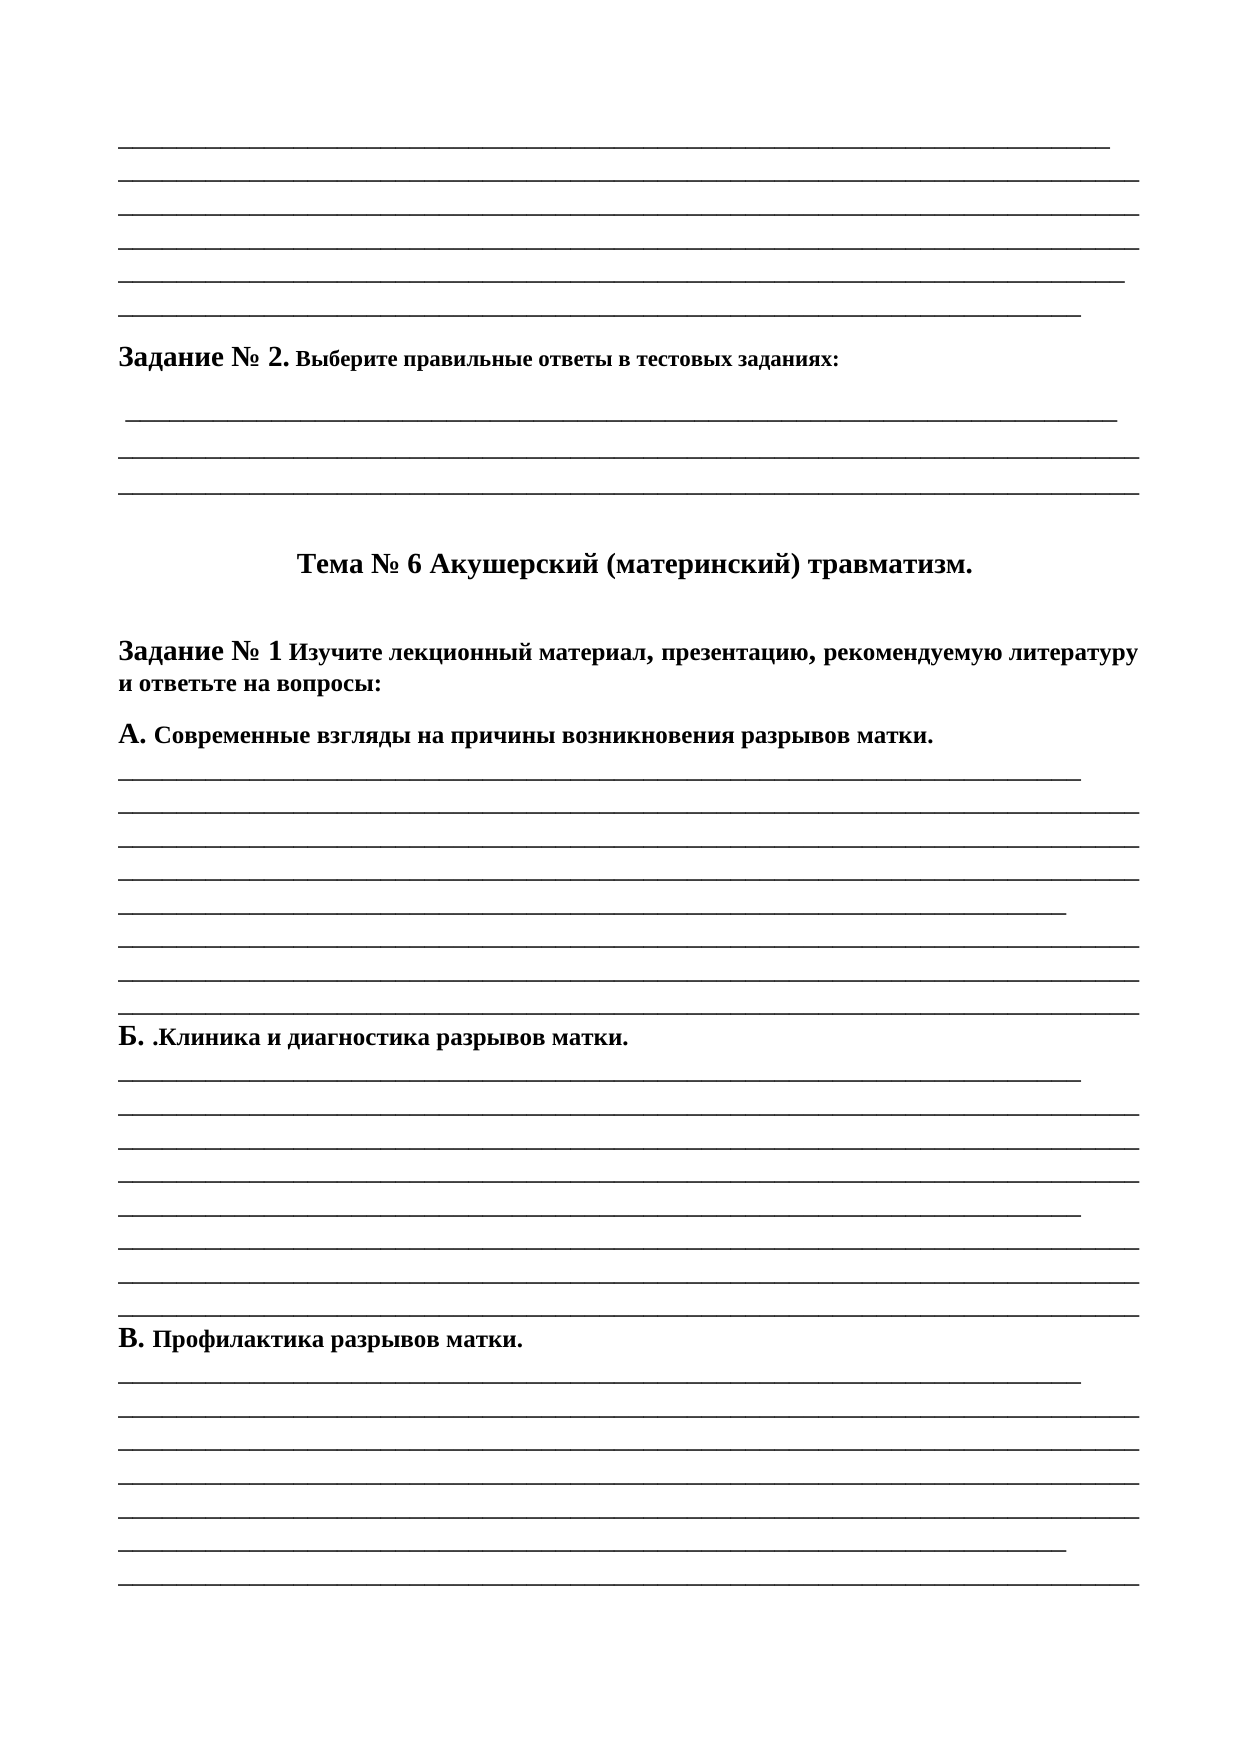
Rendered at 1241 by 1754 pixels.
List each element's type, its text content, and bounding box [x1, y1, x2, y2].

text Задание № 2. Выберите правильные ответы в тестовых заданиях: [118, 339, 1152, 372]
text Задание № 1 Изучите лекционный материал, презентацию, рекомендуемую литературу и ответьте на вопросы: [118, 633, 1152, 697]
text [118, 1488, 1152, 1588]
text А. Современные взгляды на причины возникновения разрывов матки. [118, 716, 1152, 750]
text Тема № 6 Акушерский (материнский) травматизм. [118, 546, 1152, 580]
text _________________________________________________________________ __________________________________________________________________________________________________________________________________________________________________________________________________________________ Б. .Клиника и диагностика разрывов матки. [118, 884, 1152, 1052]
text ____________________________________________________________________ ____________________________________________________________________________________________________________________________________________ [118, 391, 1152, 527]
text __________________________________________________________________ [118, 286, 1152, 319]
text __________________________________________________________________ __________________________________________________________________________________________________________________________________________________________________________________________________________________ В. Профилактика разрывов матки. [118, 1186, 1152, 1353]
